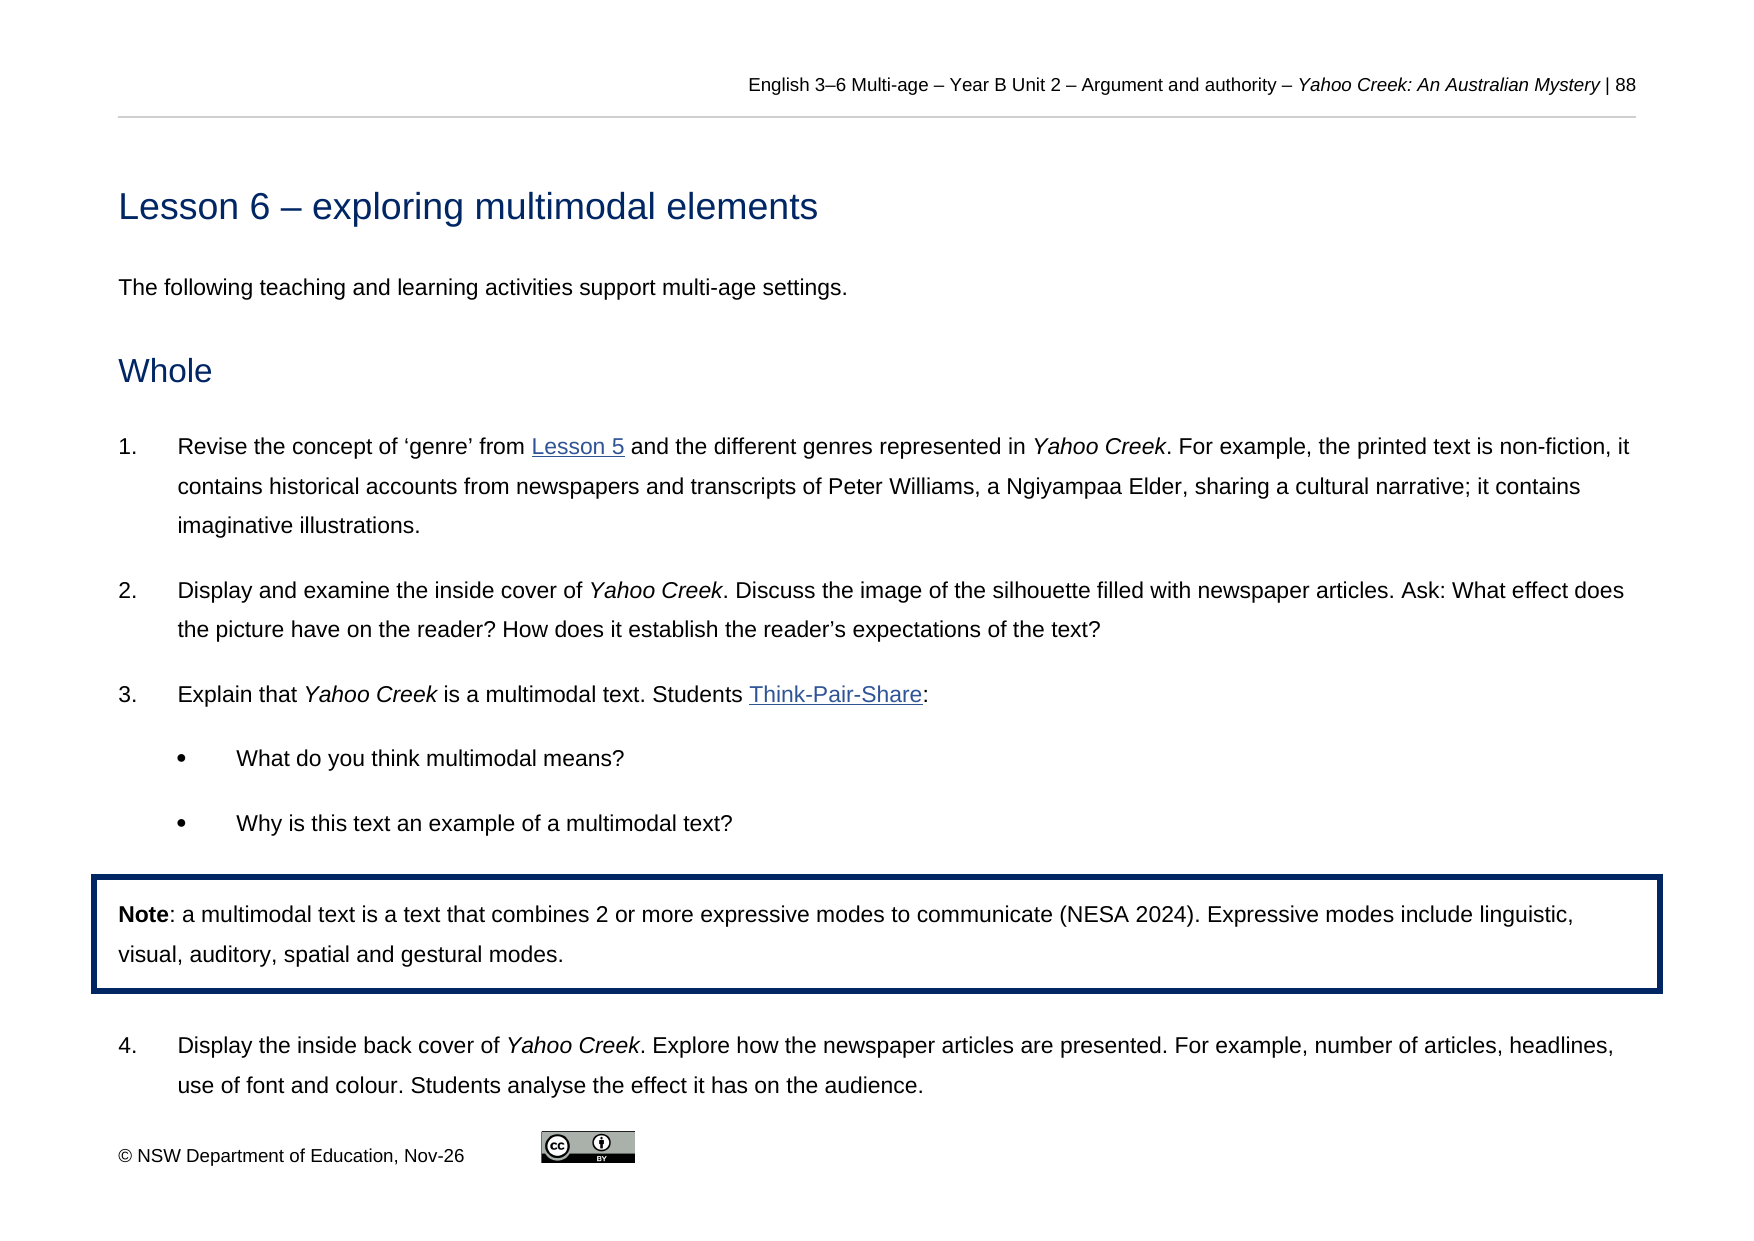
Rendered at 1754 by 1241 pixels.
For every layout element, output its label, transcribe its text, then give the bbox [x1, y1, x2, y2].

list Display and examine the inside cover of Yahoo Creek. Discuss the image of the silhouette filled with newspaper articles. Ask: What effect does the picture have on the reader? How does it establish the reader’s expectations of the text? [118, 577, 1636, 643]
subtitle Whole [118, 351, 1636, 389]
text Note: a multimodal text is a text that combines 2 or more expressive modes to communicate (NESA 2024). Expressive modes include linguistic, visual, auditory, spatial and gestural modes. [97, 880, 1657, 988]
list Revise the concept of ‘genre’ from Lesson 5 and the different genres represented in Yahoo Creek. For example, the printed text is non-fiction, it contains historical accounts from newspapers and transcripts of Peter Williams, a Ngiyampaa Elder, sharing a cultural narrative; it contains imaginative illustrations. [118, 433, 1636, 539]
text The following teaching and learning activities support multi-age settings. [118, 274, 1636, 300]
subtitle Lesson 6 – exploring multimodal elements [118, 184, 1636, 227]
list Why is this text an example of a multimodal text? [177, 810, 1636, 836]
list Display the inside back cover of Yahoo Creek. Explore how the newspaper articles are presented. For example, number of articles, headlines, use of font and colour. Students analyse the effect it has on the audience. [118, 1032, 1636, 1098]
picture [541, 1131, 635, 1163]
list Explain that Yahoo Creek is a multimodal text. Students Think-Pair-Share: [118, 681, 1636, 707]
list What do you think multimodal means? [177, 745, 1636, 772]
